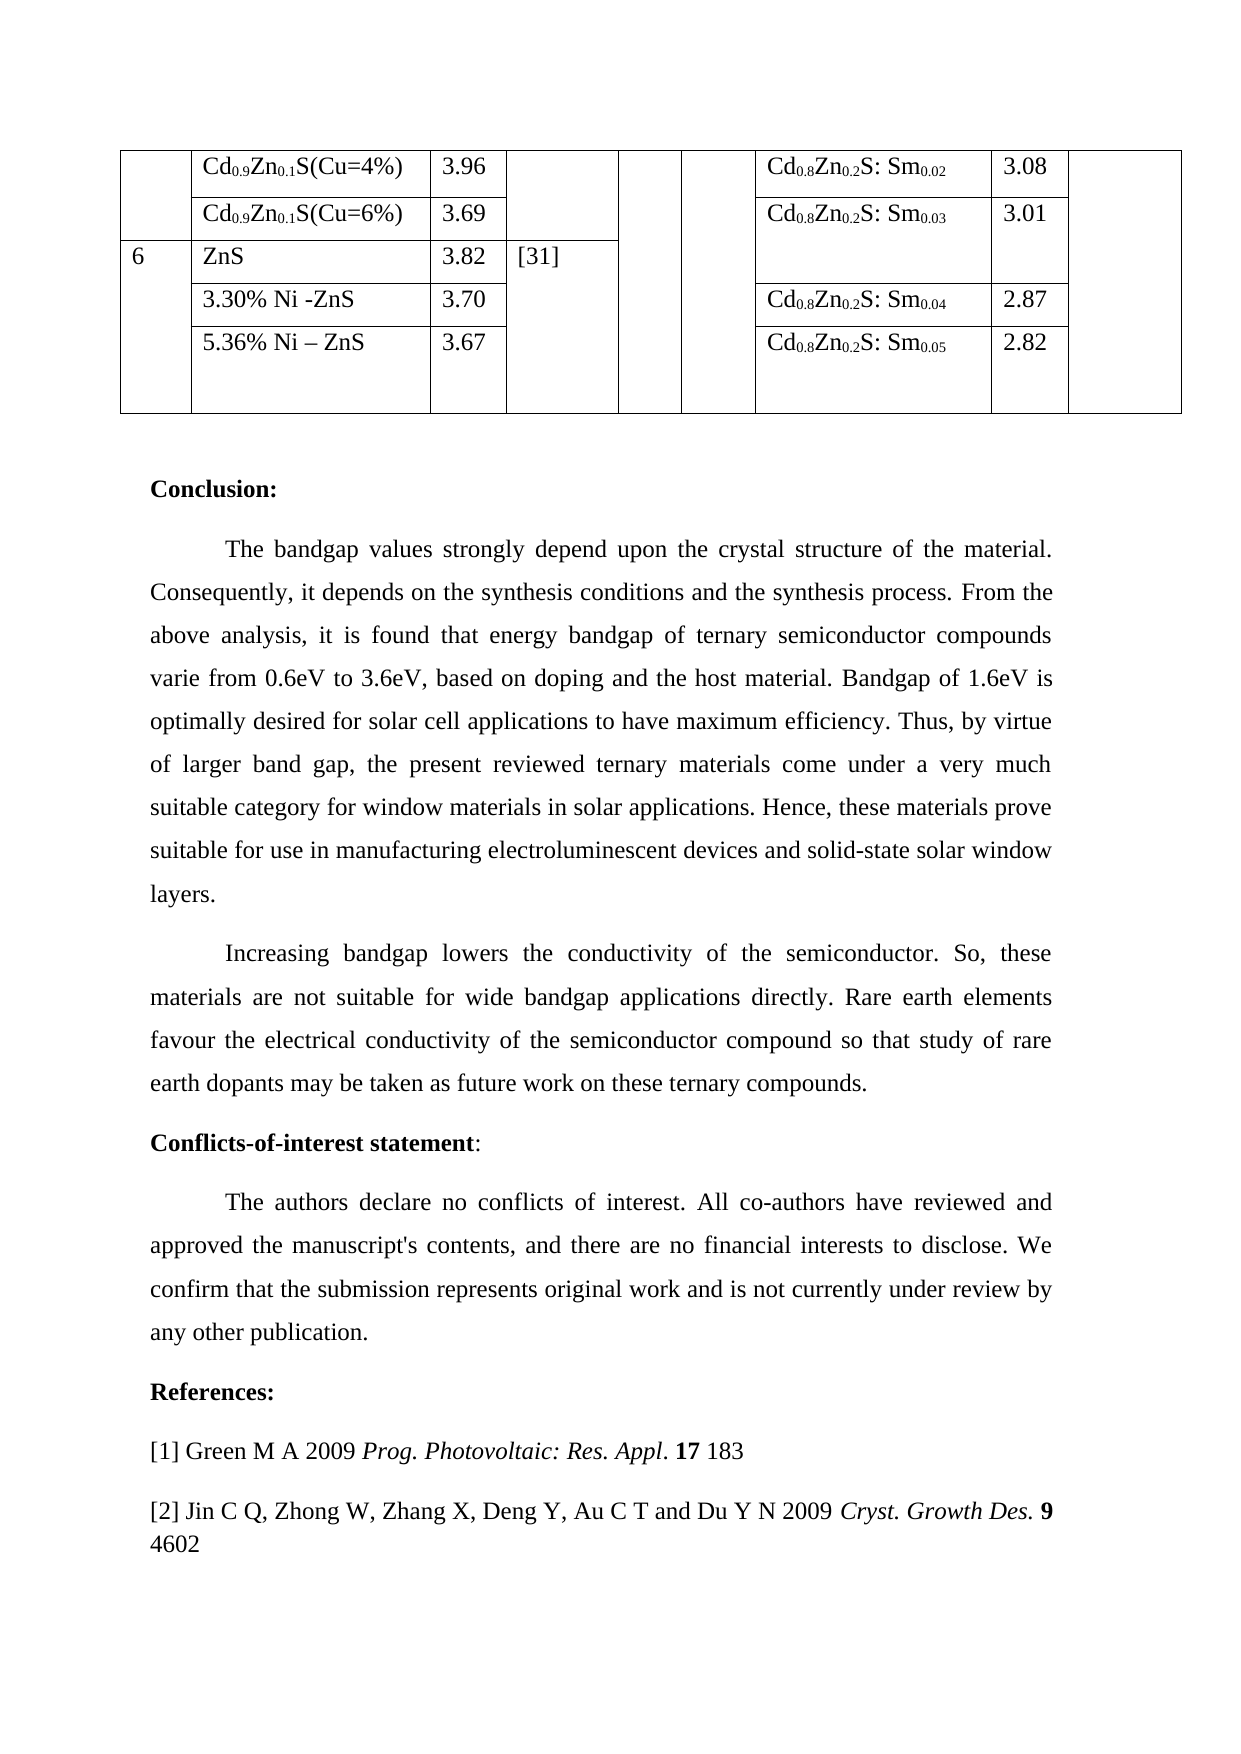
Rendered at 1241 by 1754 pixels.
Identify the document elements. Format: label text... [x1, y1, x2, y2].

table_cell 3.30% Ni -ZnS [192, 284, 430, 326]
table_cell Cd0.8Zn0.2S: Sm0.05 [756, 327, 991, 413]
table_cell ZnS [192, 241, 430, 283]
text References: [150, 1377, 1053, 1405]
text The bandgap values strongly depend upon the crystal structure of the material. Consequently, it depends on the synthesis conditions and the synthesis process. From the above analysis, it is found that energy bandgap of ternary semiconductor compounds varie from 0.6eV to 3.6eV, based on doping and the host material. Bandgap of 1.6eV is optimally desired for solar cell applications to have maximum efficiency. Thus, by virtue of larger band gap, the present reviewed ternary materials come under a very much suitable category for window materials in solar applications. Hence, these materials prove suitable for use in manufacturing electroluminescent devices and solid-state solar window layers. [150, 534, 1053, 907]
table_cell 3.82 [431, 241, 506, 283]
text Conclusion: [150, 474, 1053, 503]
table_cell 2.87 [992, 284, 1068, 326]
table_cell 3.96 [431, 151, 506, 197]
table_cell Cd0.9Zn0.1S(Cu=4%) [192, 151, 430, 197]
table_cell 3.67 [431, 327, 506, 413]
text [2] Jin C Q, Zhong W, Zhang X, Deng Y, Au C T and Du Y N 2009 Cryst. Growth Des. 9 4602 [150, 1496, 1053, 1558]
table_cell 3.69 [431, 198, 506, 240]
text Conflicts-of-interest statement: [150, 1128, 1053, 1156]
table_cell [31] [507, 241, 618, 413]
text Increasing bandgap lowers the conductivity of the semiconductor. So, these materials are not suitable for wide bandgap applications directly. Rare earth elements favour the electrical conductivity of the semiconductor compound so that study of rare earth dopants may be taken as future work on these ternary compounds. [150, 938, 1053, 1097]
table_cell Cd0.9Zn0.1S(Cu=6%) [192, 198, 430, 240]
table_cell 3.01 [992, 198, 1068, 283]
table_cell Cd0.8Zn0.2S: Sm0.02 [756, 151, 991, 197]
table_cell 6 [121, 241, 191, 413]
table_cell 3.08 [992, 151, 1068, 197]
table_cell 3.70 [431, 284, 506, 326]
table_cell Cd0.8Zn0.2S: Sm0.03 [756, 198, 991, 283]
table_cell 5.36% Ni – ZnS [192, 327, 430, 413]
table_cell 2.82 [992, 327, 1068, 413]
text The authors declare no conflicts of interest. All co-authors have reviewed and approved the manuscript's contents, and there are no financial interests to disclose. We confirm that the submission represents original work and is not currently under review by any other publication. [150, 1187, 1053, 1346]
table_cell Cd0.8Zn0.2S: Sm0.04 [756, 284, 991, 326]
text [1] Green M A 2009 Prog. Photovoltaic: Res. Appl. 17 183 [150, 1436, 1053, 1465]
